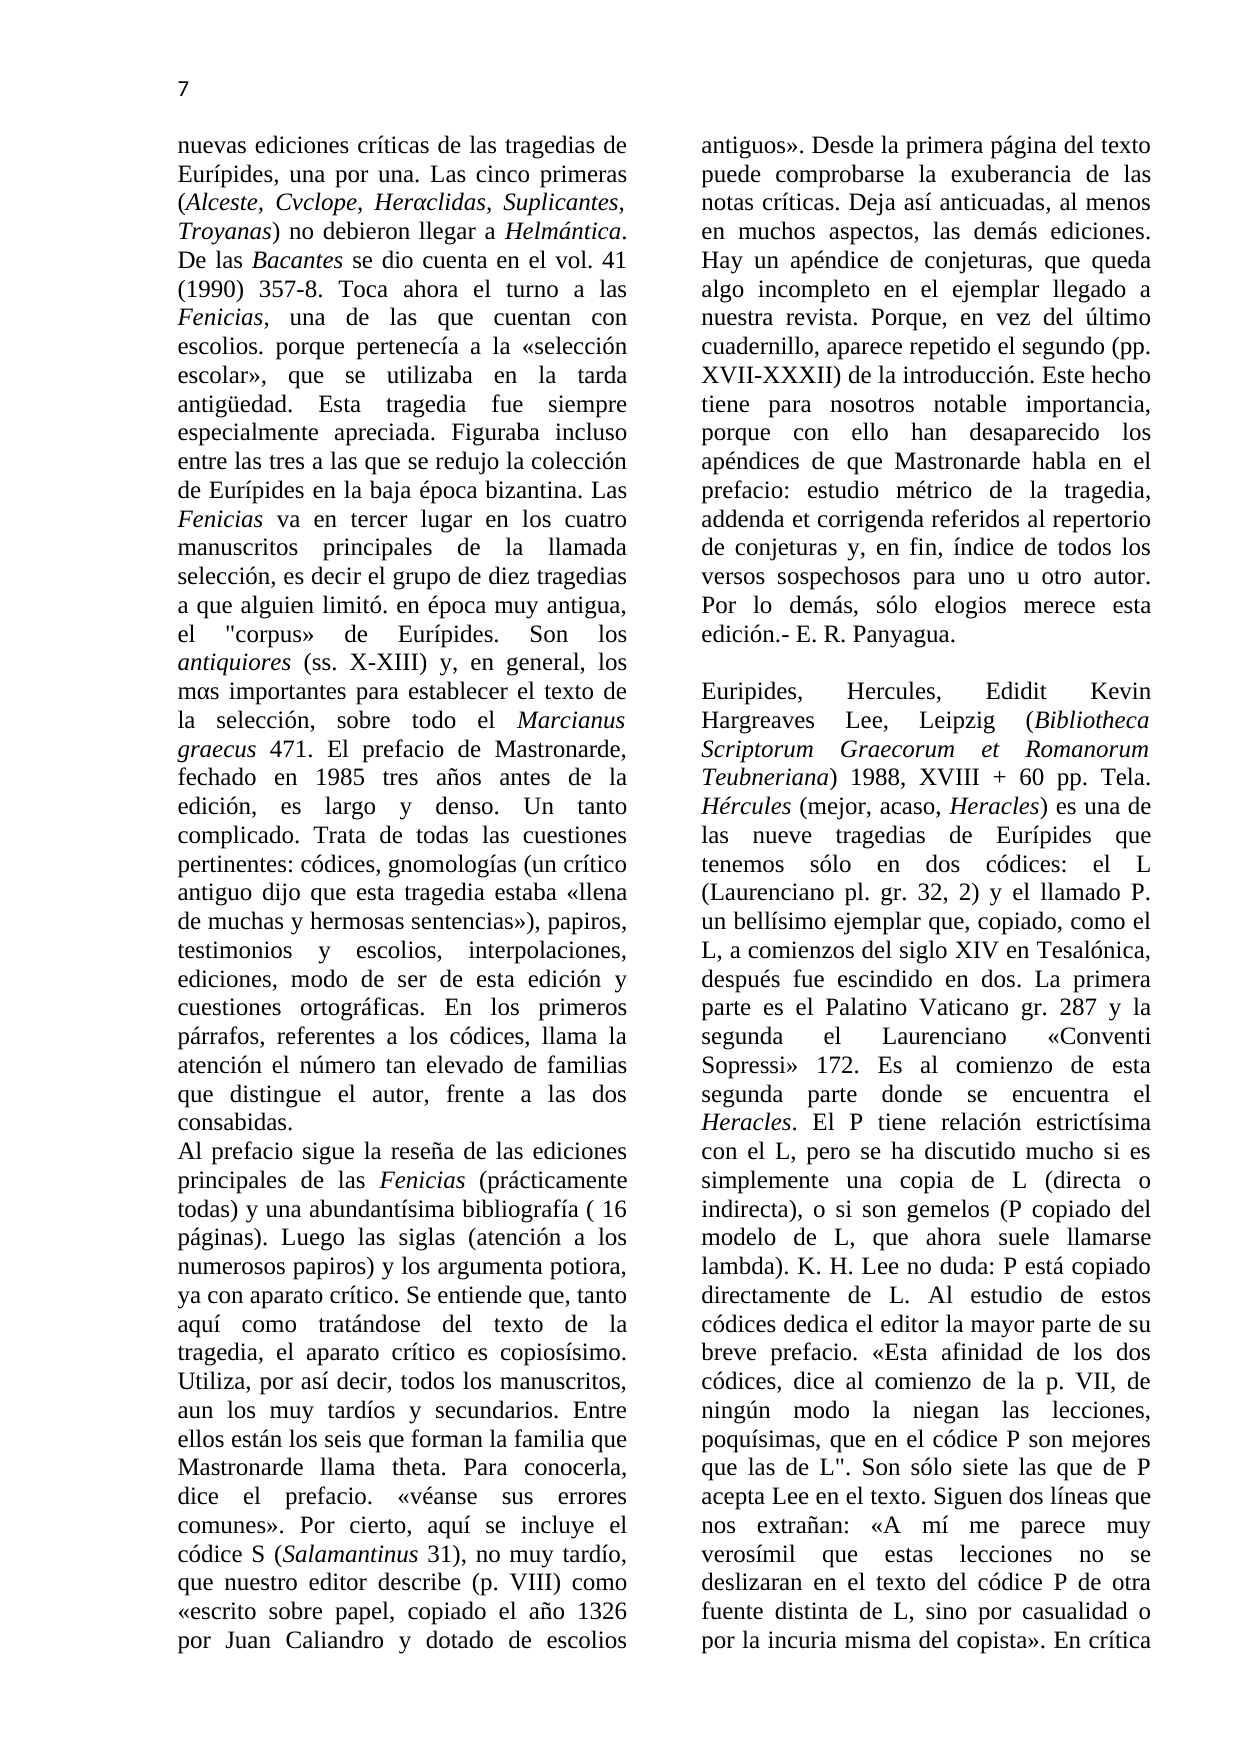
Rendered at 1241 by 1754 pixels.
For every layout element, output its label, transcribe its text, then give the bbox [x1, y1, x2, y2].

text Al prefacio sigue la reseña de las ediciones principales de las Fenicias (prácticamente todas) y una abundantísima bibliografía ( 16 páginas). Luego las siglas (atención a los numerosos papiros) y los argumenta potiora, ya con aparato crítico. Se entiende que, tanto aquí como tratándose del texto de la tragedia, el aparato crítico es copiosísimo. Utiliza, por así decir, todos los manuscritos, aun los muy tardíos y secundarios. Entre ellos están los seis que forman la familia que Mastronarde llama theta. Para conocerla, dice el prefacio. «véanse sus errores comunes». Por cierto, aquí se incluye el códice S (Salamantinus 31), no muy tardío, que nuestro editor describe (p. VIII) como «escrito sobre papel, copiado el año 1326 por Juan Caliandro y dotado de escolios antiguos». Desde la primera página del texto puede comprobarse la exuberancia de las notas críticas. Deja así anticuadas, al menos en muchos aspectos, las demás ediciones. Hay un apéndice de conjeturas, que queda algo incompleto en el ejemplar llegado a nuestra revista. Porque, en vez del último cuadernillo, aparece repetido el segundo (pp. XVII-XXXII) de la introducción. Este hecho tiene para nosotros notable importancia, porque con ello han desaparecido los apéndices de que Mastronarde habla en el prefacio: estudio métrico de la tragedia, addenda et corrigenda referidos al repertorio de conjeturas y, en fin, índice de todos los versos sospechosos para uno u otro autor. Por lo demás, sólo elogios merece esta edición.- E. R. Panyagua. [177, 1136, 627, 1654]
text Al prefacio sigue la reseña de las ediciones principales de las Fenicias (prácticamente todas) y una abundantísima bibliografía ( 16 páginas). Luego las siglas (atención a los numerosos papiros) y los argumenta potiora, ya con aparato crítico. Se entiende que, tanto aquí como tratándose del texto de la tragedia, el aparato crítico es copiosísimo. Utiliza, por así decir, todos los manuscritos, aun los muy tardíos y secundarios. Entre ellos están los seis que forman la familia que Mastronarde llama theta. Para conocerla, dice el prefacio. «véanse sus errores comunes». Por cierto, aquí se incluye el códice S (Salamantinus 31), no muy tardío, que nuestro editor describe (p. VIII) como «escrito sobre papel, copiado el año 1326 por Juan Caliandro y dotado de escolios antiguos». Desde la primera página del texto puede comprobarse la exuberancia de las notas críticas. Deja así anticuadas, al menos en muchos aspectos, las demás ediciones. Hay un apéndice de conjeturas, que queda algo incompleto en el ejemplar llegado a nuestra revista. Porque, en vez del último cuadernillo, aparece repetido el segundo (pp. XVII-XXXII) de la introducción. Este hecho tiene para nosotros notable importancia, porque con ello han desaparecido los apéndices de que Mastronarde habla en el prefacio: estudio métrico de la tragedia, addenda et corrigenda referidos al repertorio de conjeturas y, en fin, índice de todos los versos sospechosos para uno u otro autor. Por lo demás, sólo elogios merece esta edición.- E. R. Panyagua. [701, 130, 1152, 647]
